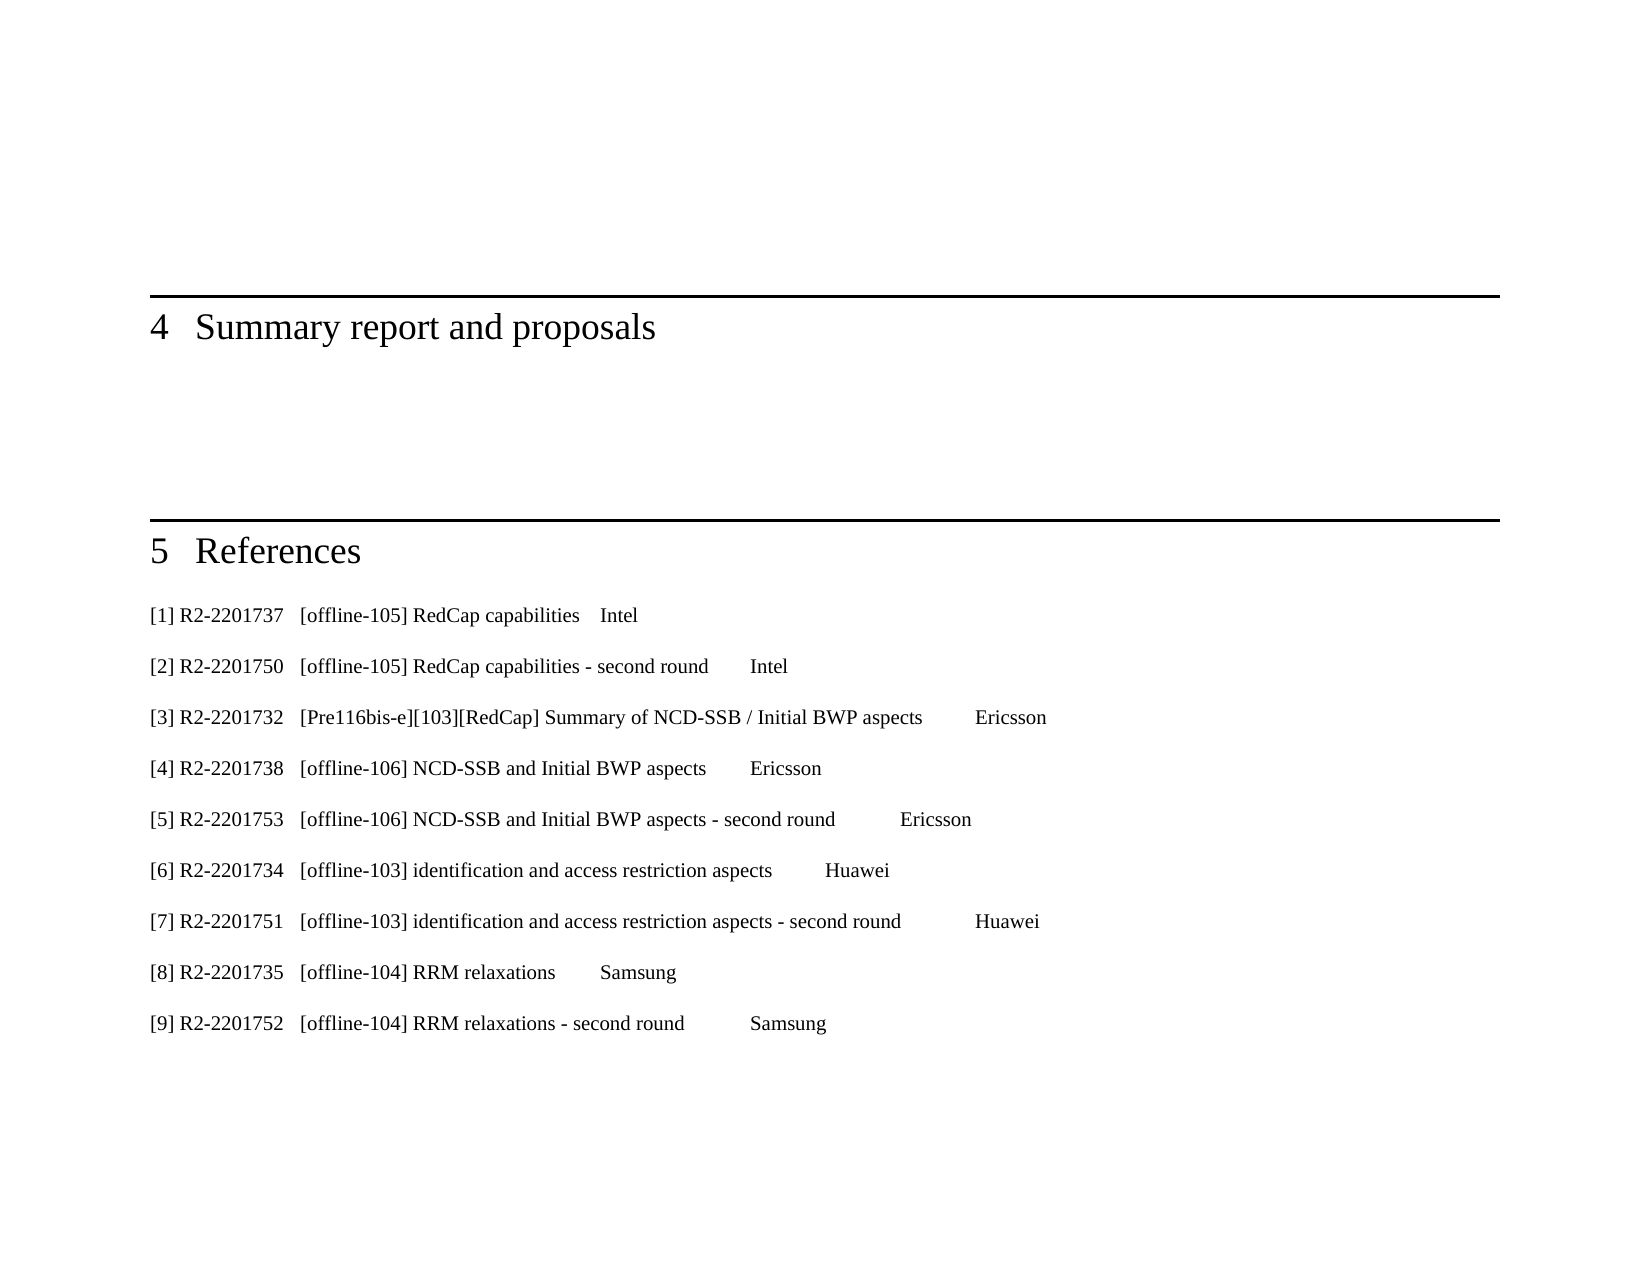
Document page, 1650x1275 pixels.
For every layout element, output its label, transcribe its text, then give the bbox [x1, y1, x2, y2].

text [6] R2-2201734 [offline-103] identification and access restriction aspects Huawei [150, 858, 1500, 882]
text [7] R2-2201751 [offline-103] identification and access restriction aspects - second round Huawei [150, 909, 1500, 933]
subtitle Summary report and proposals [150, 298, 1500, 347]
text [5] R2-2201753 [offline-106] NCD-SSB and Initial BWP aspects - second round Ericsson [150, 807, 1500, 831]
text [3] R2-2201732 [Pre116bis-e][103][RedCap] Summary of NCD-SSB / Initial BWP aspects Ericsson [150, 705, 1500, 729]
subtitle References [150, 522, 1500, 572]
text [2] R2-2201750 [offline-105] RedCap capabilities - second round Intel [150, 654, 1500, 678]
text [4] R2-2201738 [offline-106] NCD-SSB and Initial BWP aspects Ericsson [150, 756, 1500, 780]
text [9] R2-2201752 [offline-104] RRM relaxations - second round Samsung [150, 1011, 1500, 1035]
text [1] R2-2201737 [offline-105] RedCap capabilities Intel [150, 603, 1500, 627]
text [8] R2-2201735 [offline-104] RRM relaxations Samsung [150, 960, 1500, 984]
